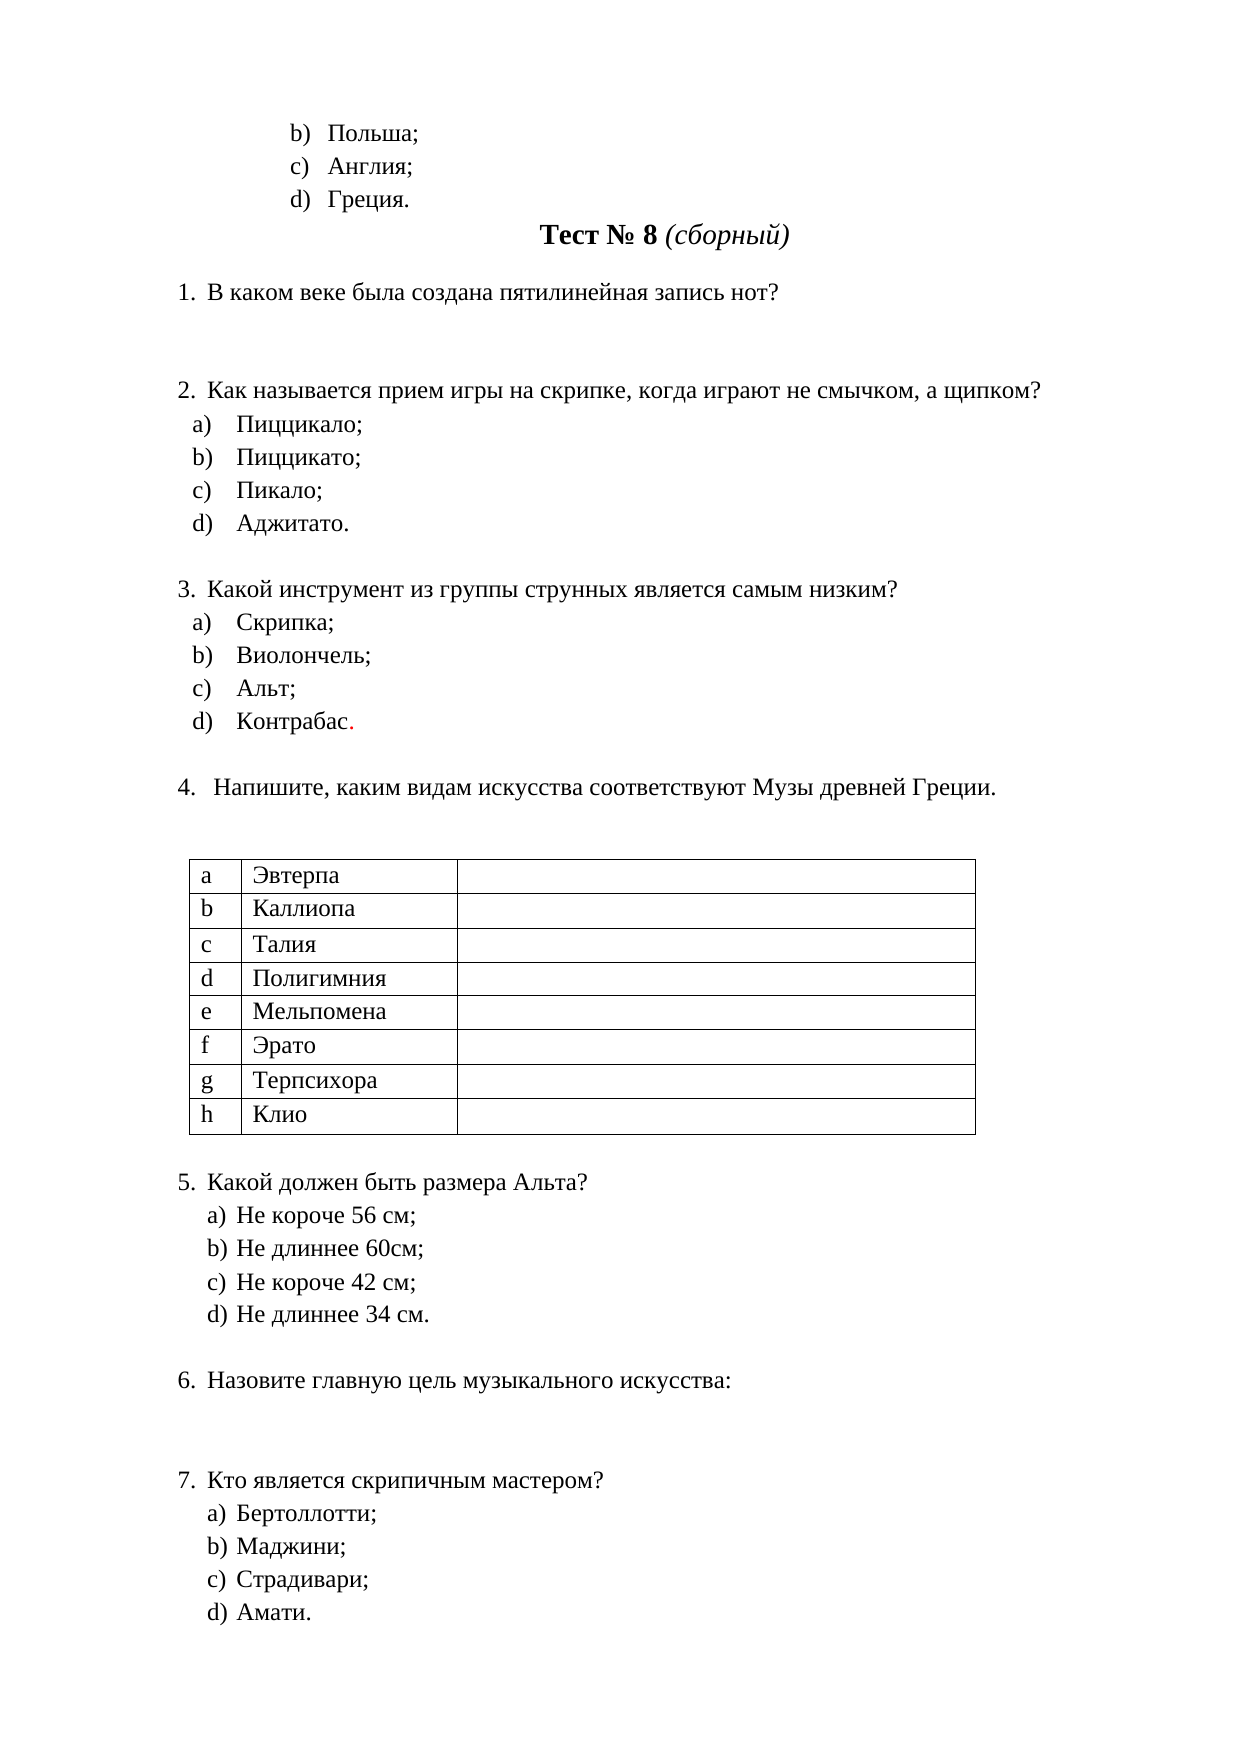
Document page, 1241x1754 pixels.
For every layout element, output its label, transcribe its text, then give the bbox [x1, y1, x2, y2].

table_cell d [190, 963, 241, 995]
list Альт; [192, 673, 1152, 702]
list Не короче 56 см; [207, 1201, 1152, 1229]
list Польша; [290, 118, 1152, 147]
list Пиццикало; [192, 409, 1152, 437]
table_cell [458, 1065, 975, 1098]
table_cell c [190, 929, 241, 962]
list Амати. [207, 1597, 1152, 1626]
table_header a [190, 860, 241, 892]
list Страдивари; [207, 1564, 1152, 1592]
list Кто является скрипичным мастером? [177, 1465, 1152, 1493]
table_cell [458, 963, 975, 995]
table_cell [458, 929, 975, 962]
text Тест № 8 (сборный) [177, 217, 1152, 251]
table_header Эвтерпа [242, 860, 457, 892]
list Пикало; [192, 475, 1152, 503]
list Какой должен быть размера Альта? [177, 1167, 1152, 1196]
list Напишите, каким видам искусства соответствуют Музы древней Греции. [177, 772, 1152, 801]
list Не длиннее 34 см. [207, 1299, 1152, 1328]
list Как называется прием игры на скрипке, когда играют не смычком, а щипком? [177, 376, 1152, 404]
table_header [458, 860, 975, 892]
table_cell f [190, 1030, 241, 1064]
table_cell b [190, 894, 241, 928]
table_cell [458, 1099, 975, 1133]
list Виолончель; [192, 640, 1152, 668]
table_cell Каллиопа [242, 894, 457, 928]
table_cell Полигимния [242, 963, 457, 995]
table_cell e [190, 996, 241, 1029]
table_cell Мельпомена [242, 996, 457, 1029]
table_cell Эрато [242, 1030, 457, 1064]
table_cell [458, 996, 975, 1029]
list Не короче 42 см; [207, 1267, 1152, 1295]
list Аджитато. [192, 508, 1152, 536]
list В каком веке была создана пятилинейная запись нот? [177, 277, 1152, 305]
list Маджини; [207, 1531, 1152, 1559]
table_cell h [190, 1099, 241, 1133]
list Контрабас. [192, 706, 1152, 734]
list Англия; [290, 151, 1152, 180]
table_cell Клио [242, 1099, 457, 1133]
list Греция. [290, 184, 1152, 213]
table_cell g [190, 1065, 241, 1098]
table_cell [458, 1030, 975, 1064]
list Скрипка; [192, 607, 1152, 636]
list Какой инструмент из группы струнных является самым низким? [177, 574, 1152, 602]
list Не длиннее 60см; [207, 1233, 1152, 1262]
list Назовите главную цель музыкального искусства: [177, 1366, 1152, 1394]
list Пиццикато; [192, 442, 1152, 470]
list Бертоллотти; [207, 1498, 1152, 1526]
table_cell Терпсихора [242, 1065, 457, 1098]
table_cell Талия [242, 929, 457, 962]
table_cell [458, 894, 975, 928]
